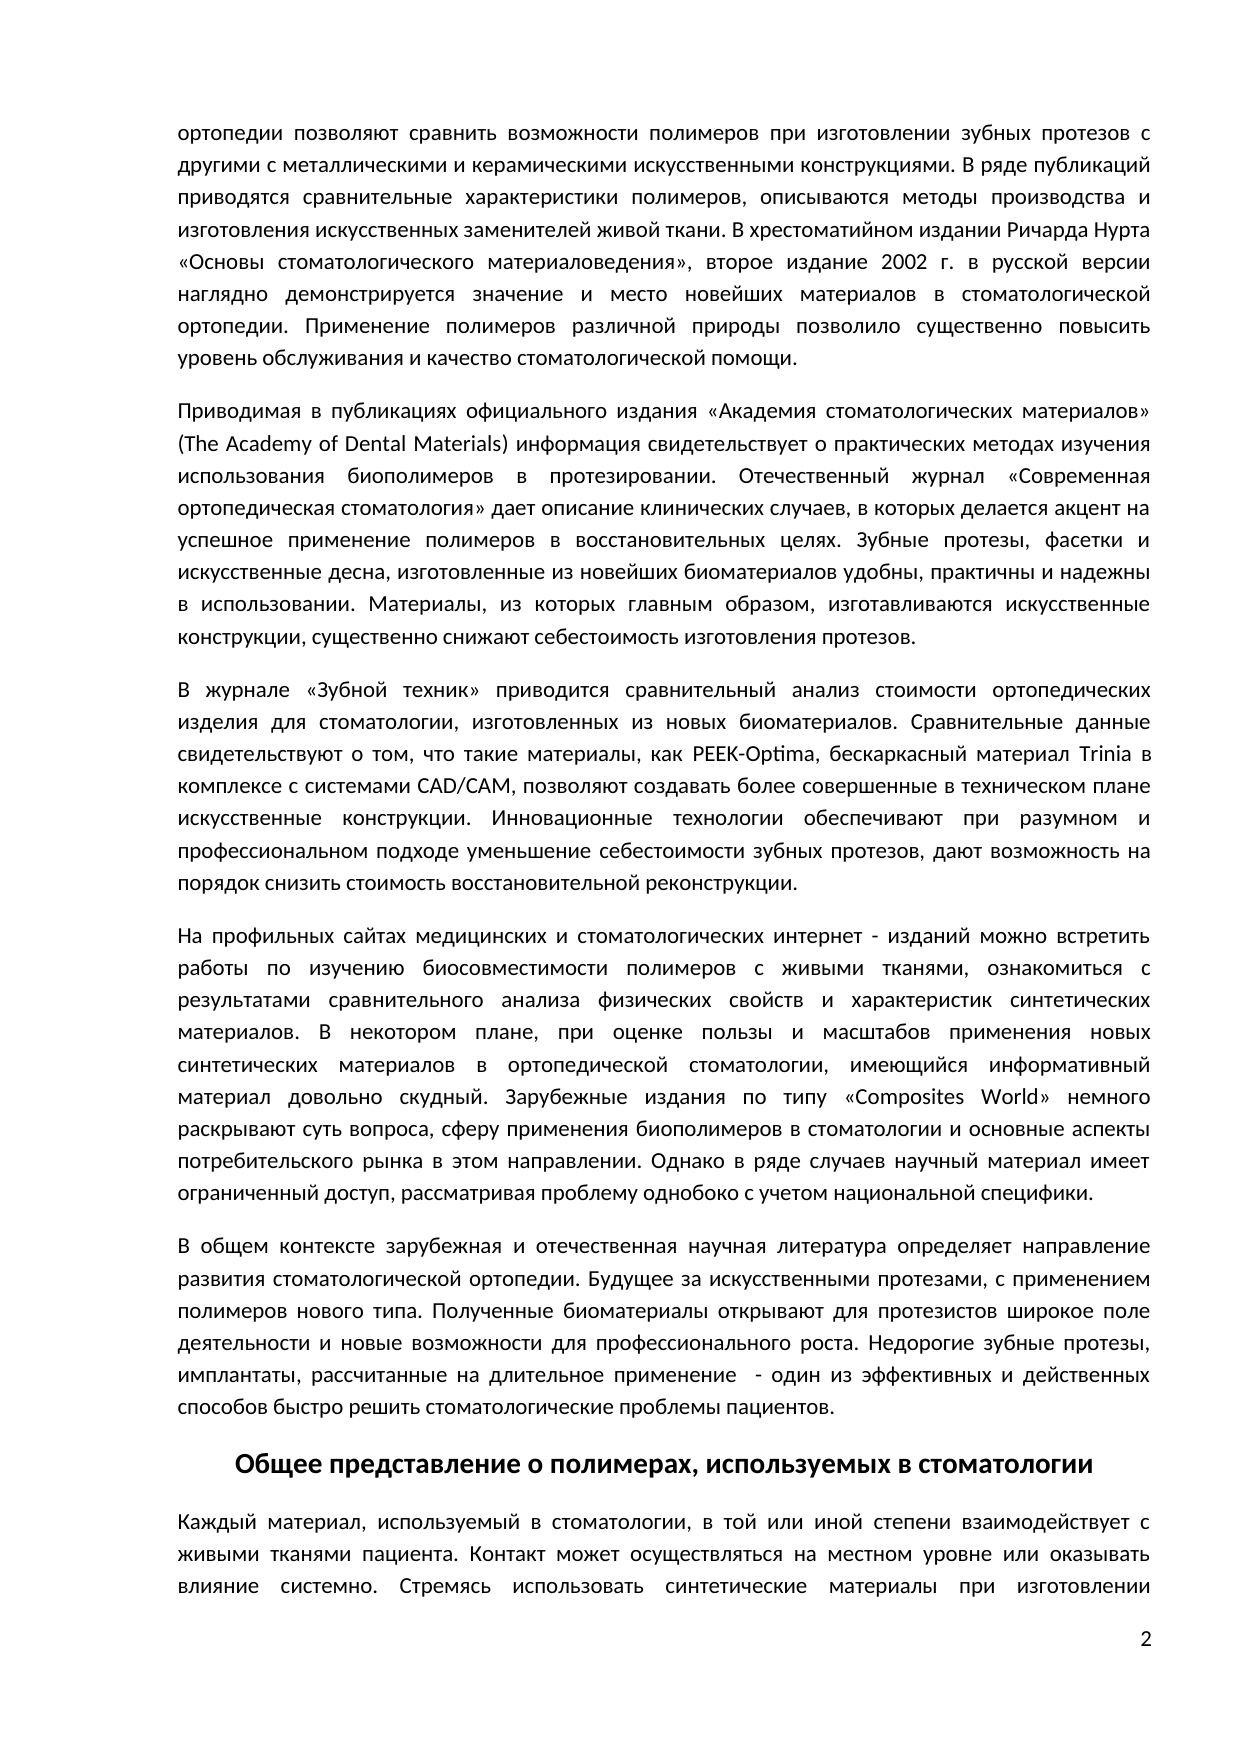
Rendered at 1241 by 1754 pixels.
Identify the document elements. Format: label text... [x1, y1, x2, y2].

text На профильных сайтах медицинских и стоматологических интернет - изданий можно встретить работы по изучению биосовместимости полимеров с живыми тканями, ознакомиться с результатами сравнительного анализа физических свойств и характеристик синтетических материалов. В некотором плане, при оценке пользы и масштабов применения новых синтетических материалов в ортопедической стоматологии, имеющийся информативный материал довольно скудный. Зарубежные издания по типу «Composites World» немного раскрывают суть вопроса, сферу применения биополимеров в стоматологии и основные аспекты потребительского рынка в этом направлении. Однако в ряде случаев научный материал имеет ограниченный доступ, рассматривая проблему однобоко с учетом национальной специфики. [177, 921, 1152, 1206]
text В журнале «Зубной техник» приводится сравнительный анализ стоимости ортопедических изделия для стоматологии, изготовленных из новых биоматериалов. Сравнительные данные свидетельствуют о том, что такие материалы, как PEEK-Optima, бескаркасный материал Trinia в комплексе с системами CAD/CAM, позволяют создавать более совершенные в техническом плане искусственные конструкции. Инновационные технологии обеспечивают при разумном и профессиональном подходе уменьшение себестоимости зубных протезов, дают возможность на порядок снизить стоимость восстановительной реконструкции. [177, 675, 1152, 896]
text Приводимая в публикациях официального издания «Академия стоматологических материалов» (The Academy of Dental Materials) информация свидетельствует о практических методах изучения использования биополимеров в протезировании. Отечественный журнал «Современная ортопедическая стоматология» дает описание клинических случаев, в которых делается акцент на успешное применение полимеров в восстановительных целях. Зубные протезы, фасетки и искусственные десна, изготовленные из новейших биоматериалов удобны, практичны и надежны в использовании. Материалы, из которых главным образом, изготавливаются искусственные конструкции, существенно снижают себестоимость изготовления протезов. [177, 396, 1152, 650]
text Общее представление о полимерах, используемых в стоматологии [177, 1445, 1152, 1481]
text В общем контексте зарубежная и отечественная научная литература определяет направление развития стоматологической ортопедии. Будущее за искусственными протезами, с применением полимеров нового типа. Полученные биоматериалы открывают для протезистов широкое поле деятельности и новые возможности для профессионального роста. Недорогие зубные протезы, имплантаты, рассчитанные на длительное применение - один из эффективных и действенных способов быстро решить стоматологические проблемы пациентов. [177, 1231, 1152, 1420]
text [177, 118, 1152, 371]
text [177, 1507, 1152, 1599]
